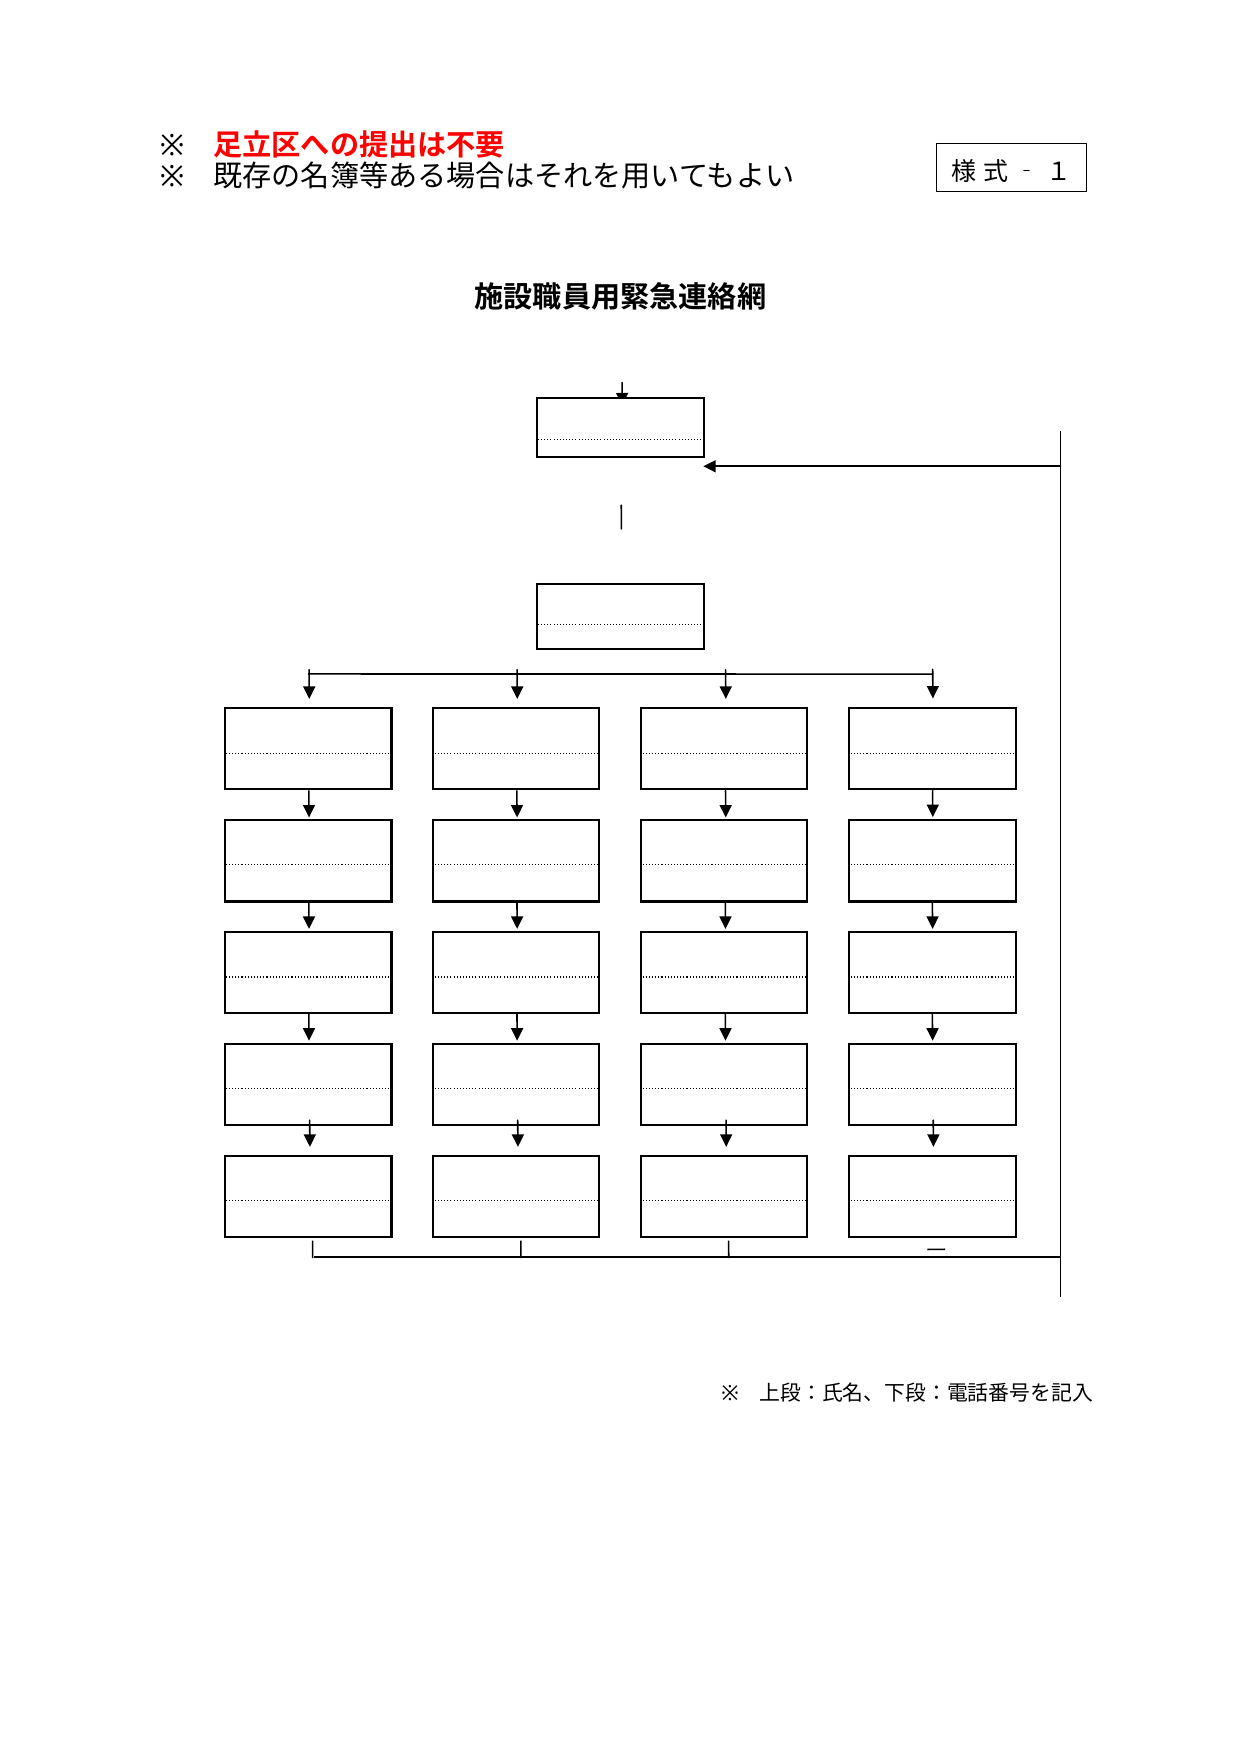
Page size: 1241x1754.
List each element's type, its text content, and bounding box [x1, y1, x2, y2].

table_header [600, 1043, 640, 1124]
text 施設職員用緊急連絡網 [148, 261, 1092, 329]
table_cell [850, 976, 1015, 1012]
table_header [434, 933, 598, 976]
table_header [434, 1045, 598, 1088]
table_cell [538, 624, 703, 648]
table_cell [434, 753, 598, 788]
table_header [538, 399, 703, 438]
table_header [642, 709, 806, 752]
table_cell [850, 864, 1015, 900]
table_header [808, 819, 848, 900]
table_cell [642, 864, 806, 900]
table_cell [226, 864, 390, 900]
table_cell [850, 1200, 1015, 1236]
table_cell [434, 1088, 598, 1124]
table_cell [434, 1200, 598, 1236]
table_header [393, 1043, 432, 1124]
table_header [642, 821, 806, 864]
table_header [393, 819, 432, 900]
table_header [538, 585, 703, 624]
table_cell [642, 1200, 806, 1236]
table_cell [850, 1088, 1015, 1124]
table_header [850, 933, 1015, 976]
table_cell [226, 976, 390, 1012]
table_header [226, 1157, 390, 1200]
table_cell [850, 753, 1015, 788]
table_cell [642, 753, 806, 788]
table_header [850, 1045, 1015, 1088]
table_header [393, 1155, 432, 1236]
table_header [600, 707, 640, 788]
table_header [642, 1045, 806, 1088]
text ※ 上段：氏名、下段：電話番号を記入 [148, 1374, 1092, 1408]
table_header [808, 1155, 848, 1236]
table_header [226, 821, 390, 864]
table_header [642, 933, 806, 976]
table_header [642, 1157, 806, 1200]
table_header [226, 709, 390, 752]
table_cell [642, 1088, 806, 1124]
table_header [226, 1045, 390, 1088]
table_header [808, 931, 848, 1012]
table_header [393, 931, 432, 1012]
table_cell [226, 1088, 390, 1124]
table_header [434, 1157, 598, 1200]
table_header [226, 933, 390, 976]
table_header [600, 931, 640, 1012]
table_cell [434, 864, 598, 900]
table_cell [226, 753, 390, 788]
table_header [434, 709, 598, 752]
table_cell [434, 976, 598, 1012]
table_header [808, 707, 848, 788]
table_header [600, 819, 640, 900]
table_header [808, 1043, 848, 1124]
table_header [600, 1155, 640, 1236]
table_header [850, 709, 1015, 752]
table_header [850, 821, 1015, 864]
table_header [434, 821, 598, 864]
table_cell [538, 439, 703, 456]
table_cell [642, 976, 806, 1012]
table_cell [226, 1200, 390, 1236]
table_header [850, 1157, 1015, 1200]
table_header [393, 707, 432, 788]
